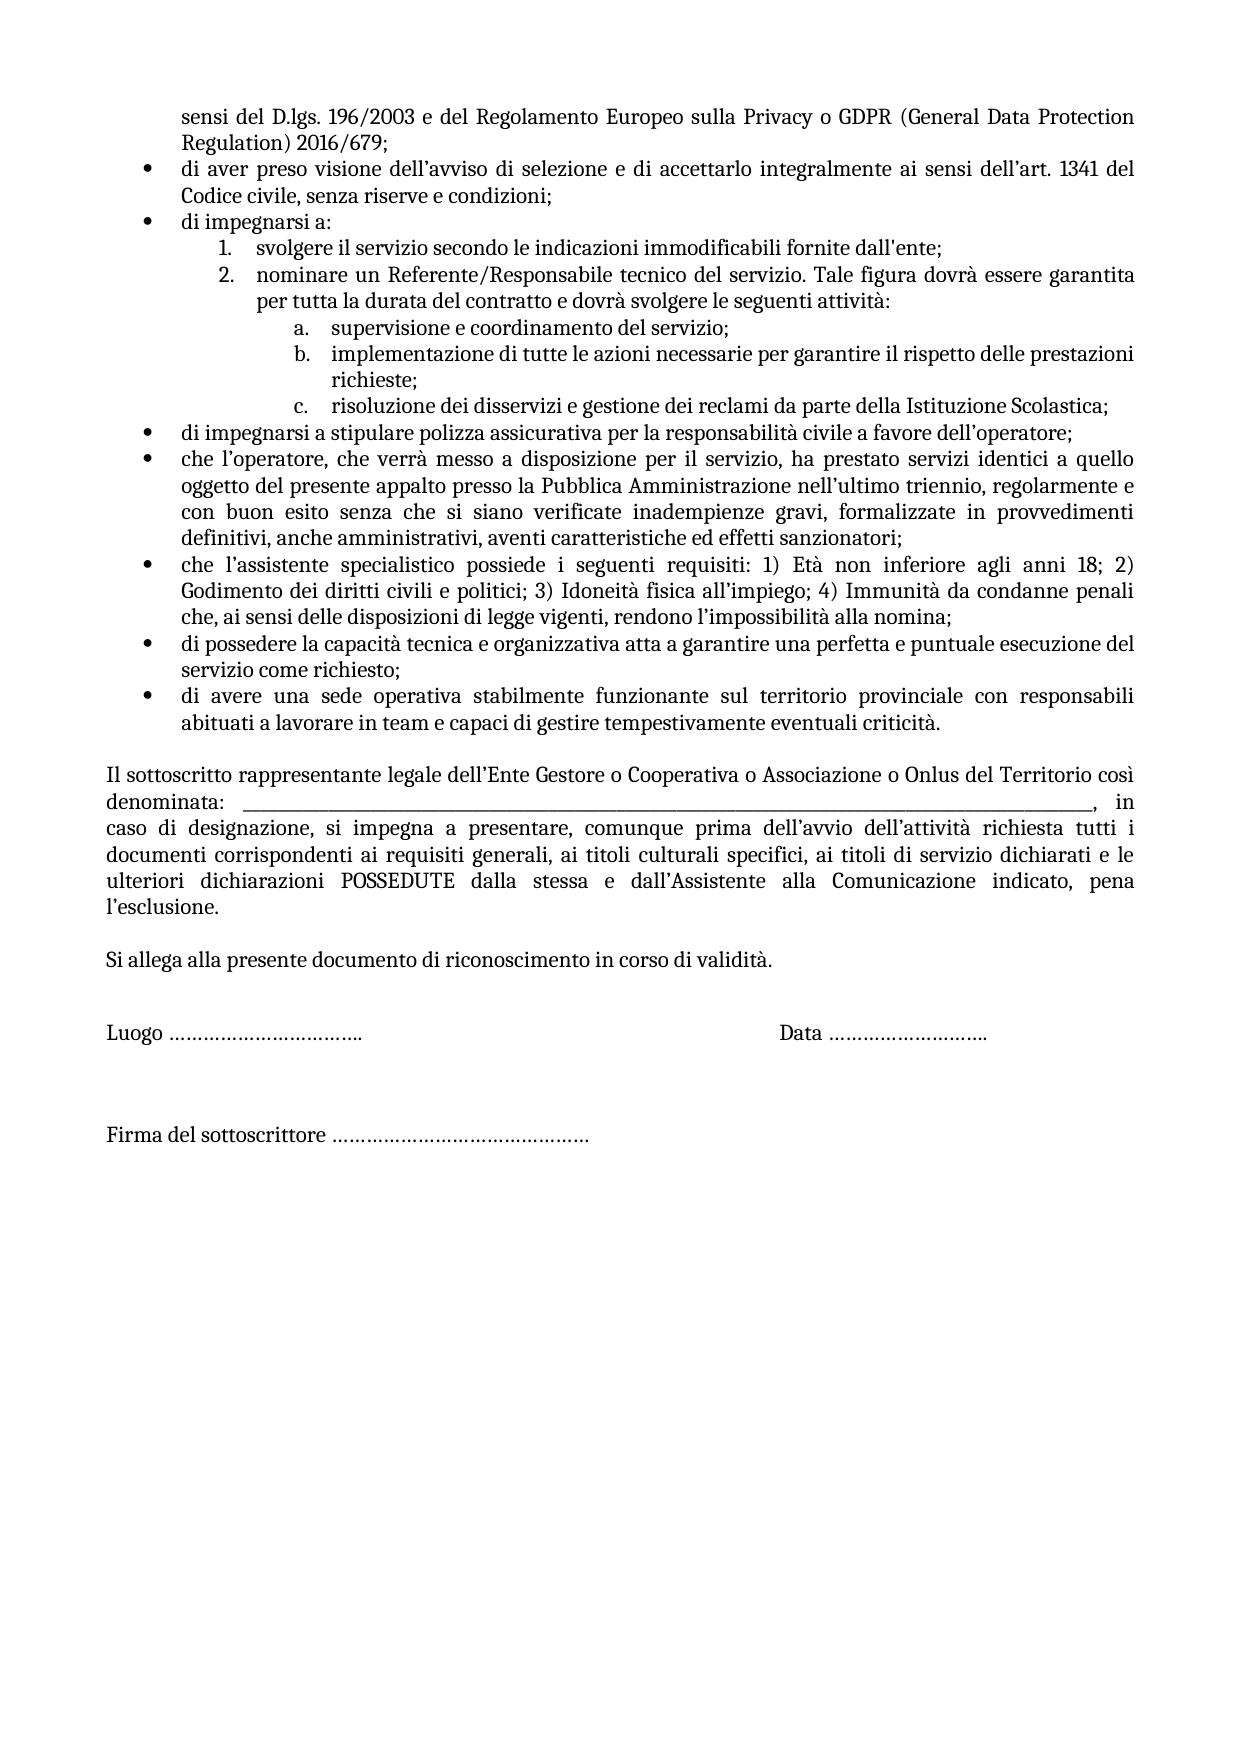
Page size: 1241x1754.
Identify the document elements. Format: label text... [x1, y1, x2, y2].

list che l’assistente specialistico possiede i seguenti requisiti: 1) Età non inferiore agli anni 18; 2) Godimento dei diritti civili e politici; 3) Idoneità fisica all’impiego; 4) Immunità da condanne penali che, ai sensi delle disposizioni di legge vigenti, rendono l’impossibilità alla nomina; [144, 551, 1136, 631]
list implementazione di tutte le azioni necessarie per garantire il rispetto delle prestazioni richieste; [294, 341, 1136, 393]
list che l’operatore, che verrà messo a disposizione per il servizio, ha prestato servizi identici a quello oggetto del presente appalto presso la Pubblica Amministrazione nell’ultimo triennio, regolarmente e con buon esito senza che si siano verificate inadempienze gravi, formalizzate in provvedimenti definitivi, anche amministrativi, aventi caratteristiche ed effetti sanzionatori; [144, 446, 1136, 551]
list di possedere la capacità tecnica e organizzativa atta a garantire una perfetta e puntuale esecuzione del servizio come richiesto; [144, 631, 1136, 683]
list risoluzione dei disservizi e gestione dei reclami da parte della Istituzione Scolastica; [294, 393, 1136, 420]
list di impegnarsi a stipulare polizza assicurativa per la responsabilità civile a favore dell’operatore; [144, 420, 1136, 446]
list supervisione e coordinamento del servizio; [294, 314, 1136, 341]
list di impegnarsi a: [144, 209, 1136, 235]
list di aver preso visione dell’avviso di selezione e di accettarlo integralmente ai sensi dell’art. 1341 del Codice civile, senza riserve e condizioni; [144, 156, 1136, 209]
text Luogo ……………………………. Data ………………………. [106, 1020, 1136, 1047]
list di avere una sede operativa stabilmente funzionante sul territorio provinciale con responsabili abituati a lavorare in team e capaci di gestire tempestivamente eventuali criticità. [144, 683, 1136, 736]
text Firma del sottoscrittore ……………………………………… [106, 1122, 1136, 1149]
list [144, 103, 1136, 156]
text Si allega alla presente documento di riconoscimento in corso di validità. [106, 947, 1136, 973]
list svolgere il servizio secondo le indicazioni immodificabili fornite dall'ente; [219, 235, 1136, 262]
list nominare un Referente/Responsabile tecnico del servizio. Tale figura dovrà essere garantita per tutta la durata del contratto e dovrà svolgere le seguenti attività: [219, 262, 1136, 314]
text Il sottoscritto rappresentante legale dell’Ente Gestore o Cooperativa o Associazione o Onlus del Territorio così denominata: ____________________________________________________________________________________________________, in caso di designazione, si impegna a presentare, comunque prima dell’avvio dell’attività richiesta tutti i documenti corrispondenti ai requisiti generali, ai titoli culturali specifici, ai titoli di servizio dichiarati e le ulteriori dichiarazioni POSSEDUTE dalla stessa e dall’Assistente alla Comunicazione indicato, pena l’esclusione. [106, 762, 1136, 920]
